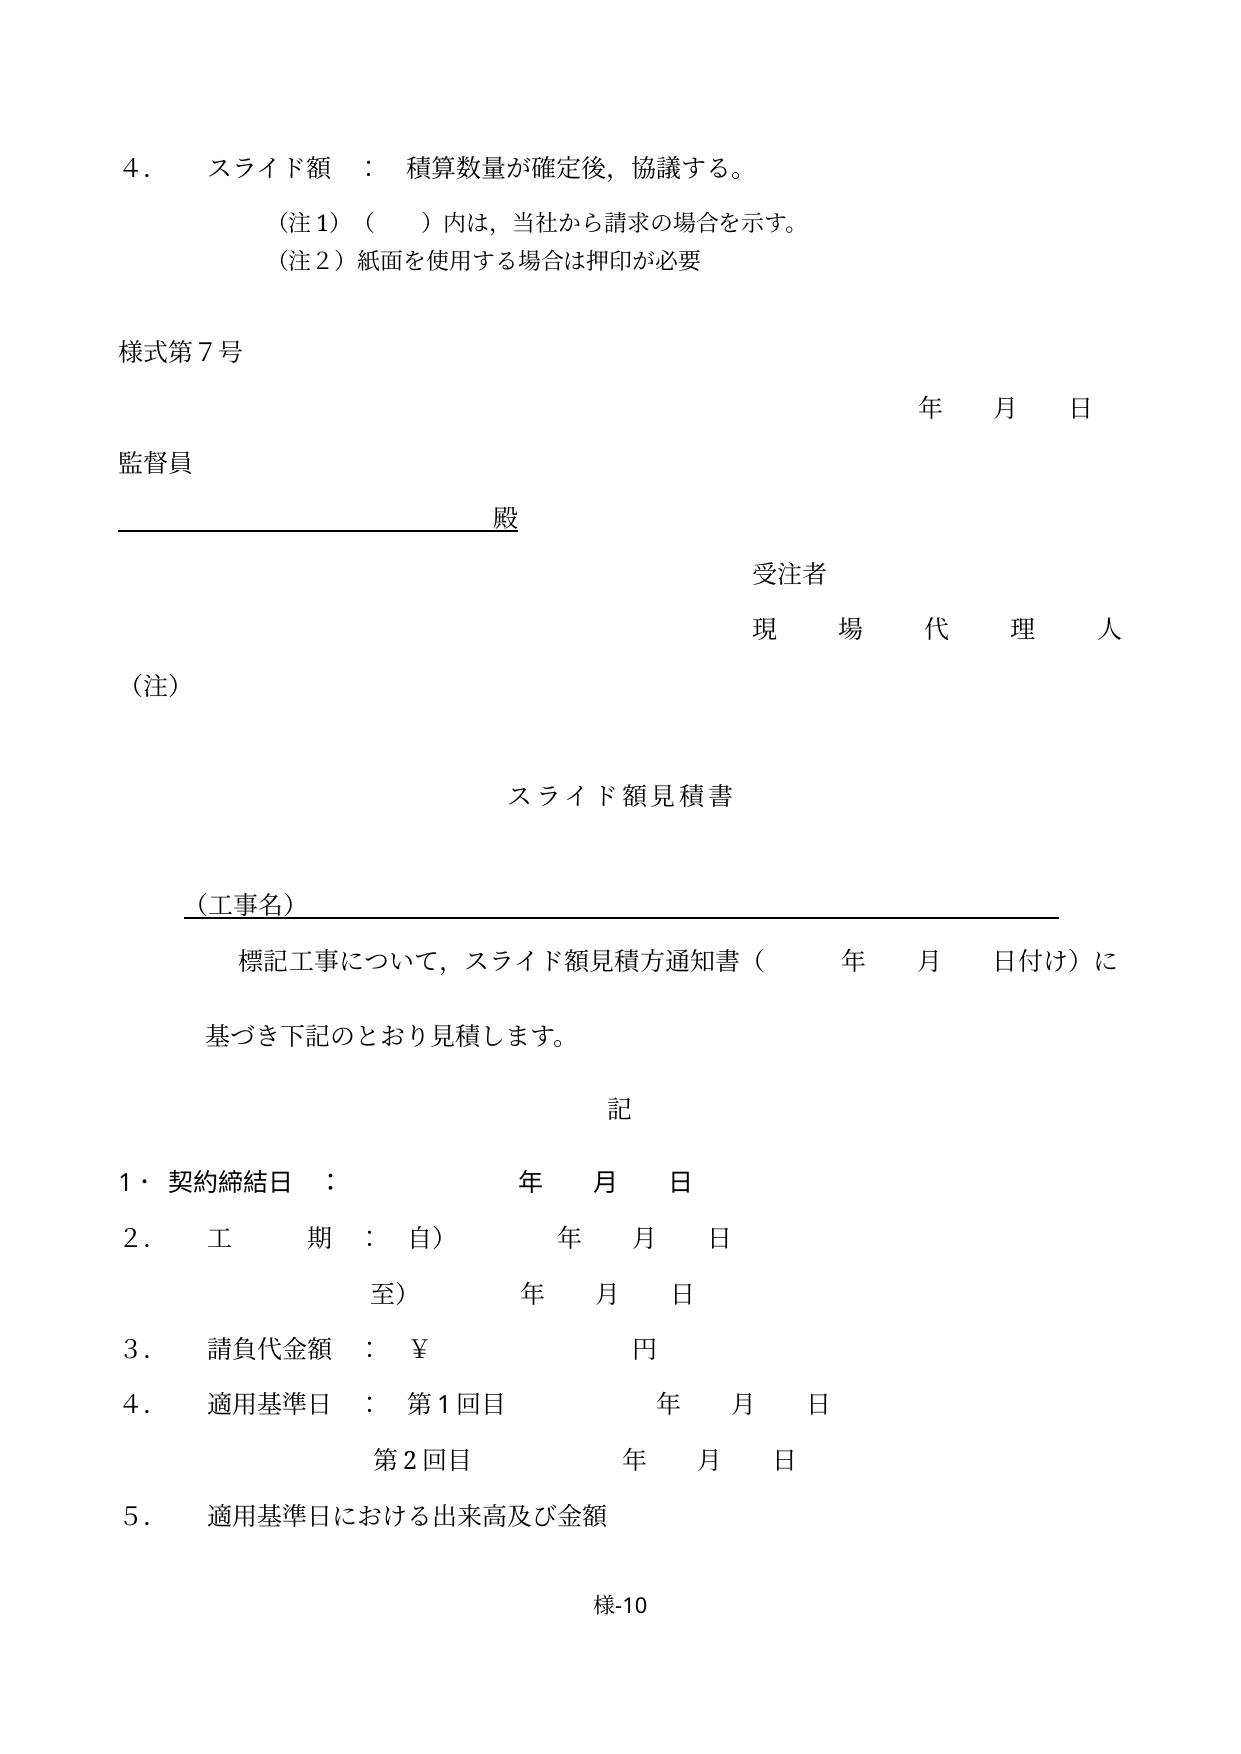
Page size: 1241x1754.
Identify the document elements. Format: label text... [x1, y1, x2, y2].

list 適用基準日 ： 第1回目 年 月 日 [118, 1384, 1122, 1422]
subtitle 契約締結日 ： 年 月 日 [118, 1163, 1122, 1200]
text 年 月 日 [118, 388, 1122, 425]
text （注1）（ ）内は，当社から請求の場合を示す。 [266, 203, 1122, 241]
text （工事名） [118, 885, 1122, 923]
list 請負代金額 ： ￥ 円 [118, 1329, 1122, 1366]
text 記 [118, 1089, 1122, 1127]
text 第2回目 年 月 日 [118, 1440, 1122, 1477]
list 適用基準日における出来高及び金額 [118, 1495, 1122, 1533]
text スライド額見積書 [118, 775, 1122, 813]
text 様式第７号 [118, 332, 1122, 370]
text 至） 年 月 日 [370, 1273, 1122, 1311]
text 標記工事について，スライド額見積方通知書（ 年 月 日付け）に基づき下記のとおり見積します。 [206, 941, 1122, 1053]
text 受注者 [118, 554, 1122, 591]
list スライド額 ： 積算数量が確定後，協議する。 [118, 148, 1122, 185]
text 現場代理人 （注） [118, 609, 1122, 703]
text 殿 [118, 498, 1122, 536]
text （注２）紙面を使用する場合は押印が必要 [266, 241, 1122, 278]
text 監督員 [118, 443, 1122, 481]
list 工 期 ： 自） 年 月 日 [118, 1218, 1122, 1256]
